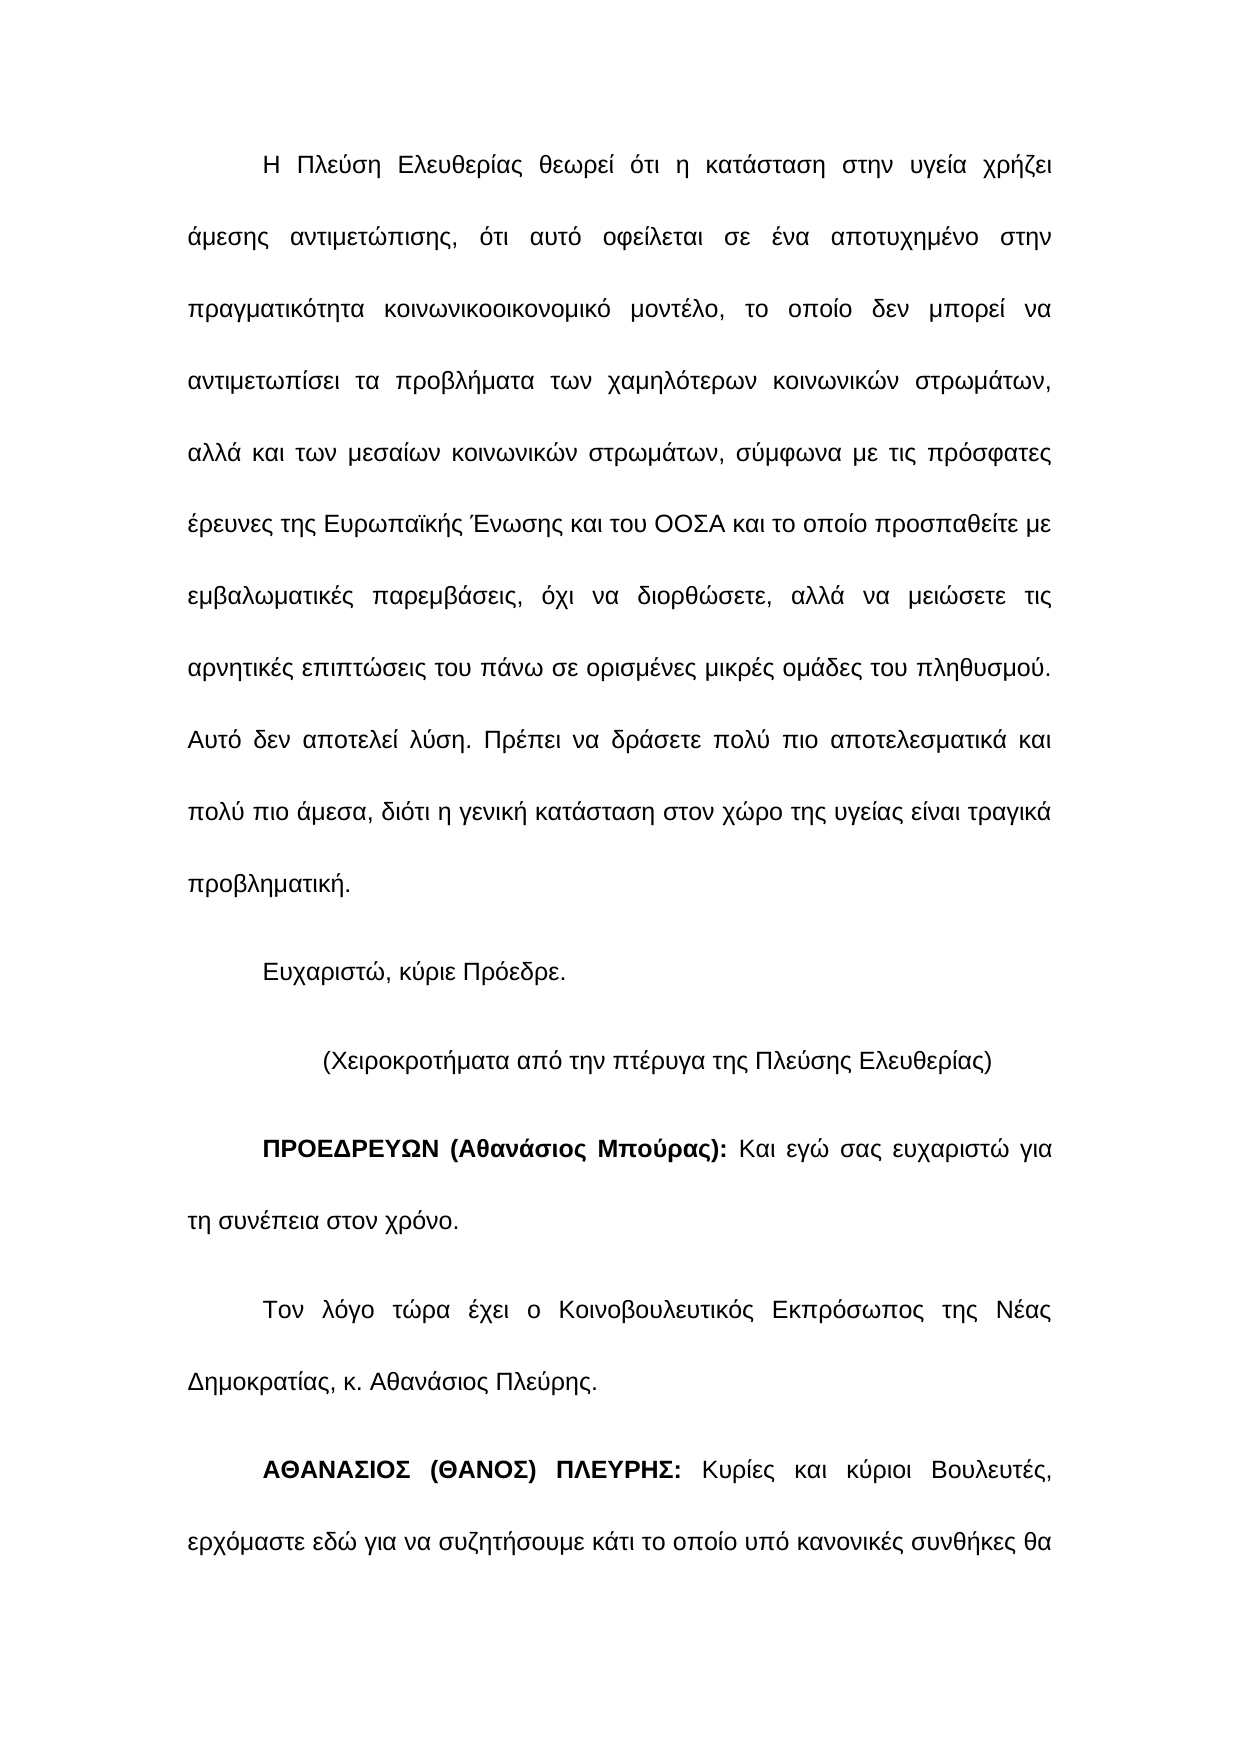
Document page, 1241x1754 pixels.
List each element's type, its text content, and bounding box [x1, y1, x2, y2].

text Η Πλεύση Ελευθερίας θεωρεί ότι η κατάσταση στην υγεία χρήζει άμεσης αντιμετώπισης, ότι αυτό οφείλεται σε ένα αποτυχημένο στην πραγματικότητα κοινωνικοοικονομικό μοντέλο, το οποίο δεν μπορεί να αντιμετωπίσει τα προβλήματα των χαμηλότερων κοινωνικών στρωμάτων, αλλά και των μεσαίων κοινωνικών στρωμάτων, σύμφωνα με τις πρόσφατες έρευνες της Ευρωπαϊκής Ένωσης και του ΟΟΣΑ και το οποίο προσπαθείτε με εμβαλωματικές παρεμβάσεις, όχι να διορθώσετε, αλλά να μειώσετε τις αρνητικές επιπτώσεις του πάνω σε ορισμένες μικρές ομάδες του πληθυσμού. Αυτό δεν αποτελεί λύση. Πρέπει να δράσετε πολύ πιο αποτελεσματικά και πολύ πιο άμεσα, διότι η γενική κατάσταση στον χώρο της υγείας είναι τραγικά προβληματική. [187, 150, 1053, 897]
text ΠΡΟΕΔΡΕΥΩΝ (Αθανάσιος Μπούρας): Και εγώ σας ευχαριστώ για τη συνέπεια στον χρόνο. [187, 1134, 1053, 1235]
text (Χειροκροτήματα από την πτέρυγα της Πλεύσης Ελευθερίας) [187, 1046, 1053, 1074]
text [187, 1455, 1053, 1556]
text Ευχαριστώ, κύριε Πρόεδρε. [187, 957, 1053, 986]
text Τον λόγο τώρα έχει ο Κοινοβουλευτικός Εκπρόσωπος της Νέας Δημοκρατίας, κ. Αθανάσιος Πλεύρης. [187, 1295, 1053, 1395]
